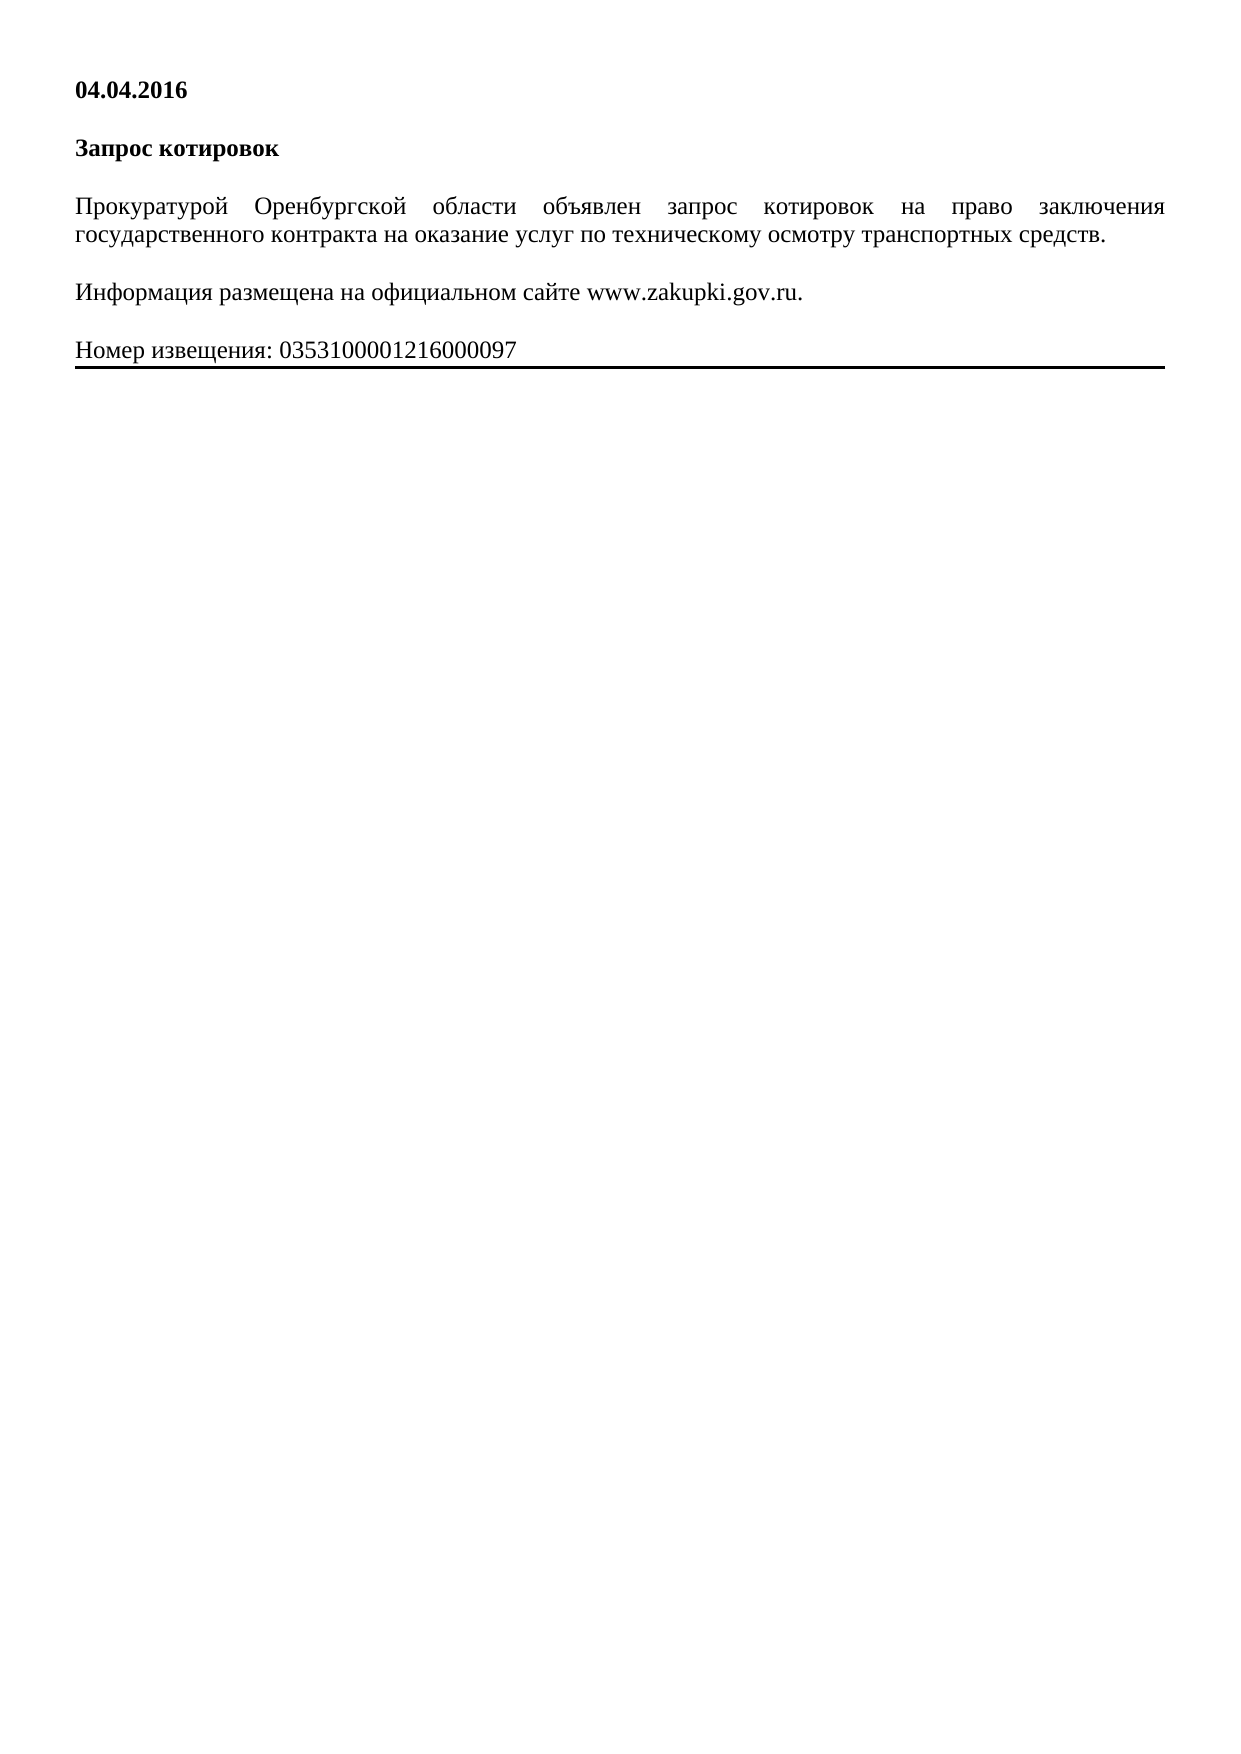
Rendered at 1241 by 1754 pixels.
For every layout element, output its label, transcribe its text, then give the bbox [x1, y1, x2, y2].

text Прокуратурой Оренбургской области объявлен запрос котировок на право заключения государственного контракта на оказание услуг по техническому осмотру транспортных средств. [75, 191, 1165, 248]
text Информация размещена на официальном сайте www.zakupki.gov.ru. [75, 277, 1165, 306]
text Номер извещения: 0353100001216000097 [75, 335, 1165, 366]
text 04.04.2016 [75, 75, 1165, 104]
text Запрос котировок [75, 133, 1165, 162]
